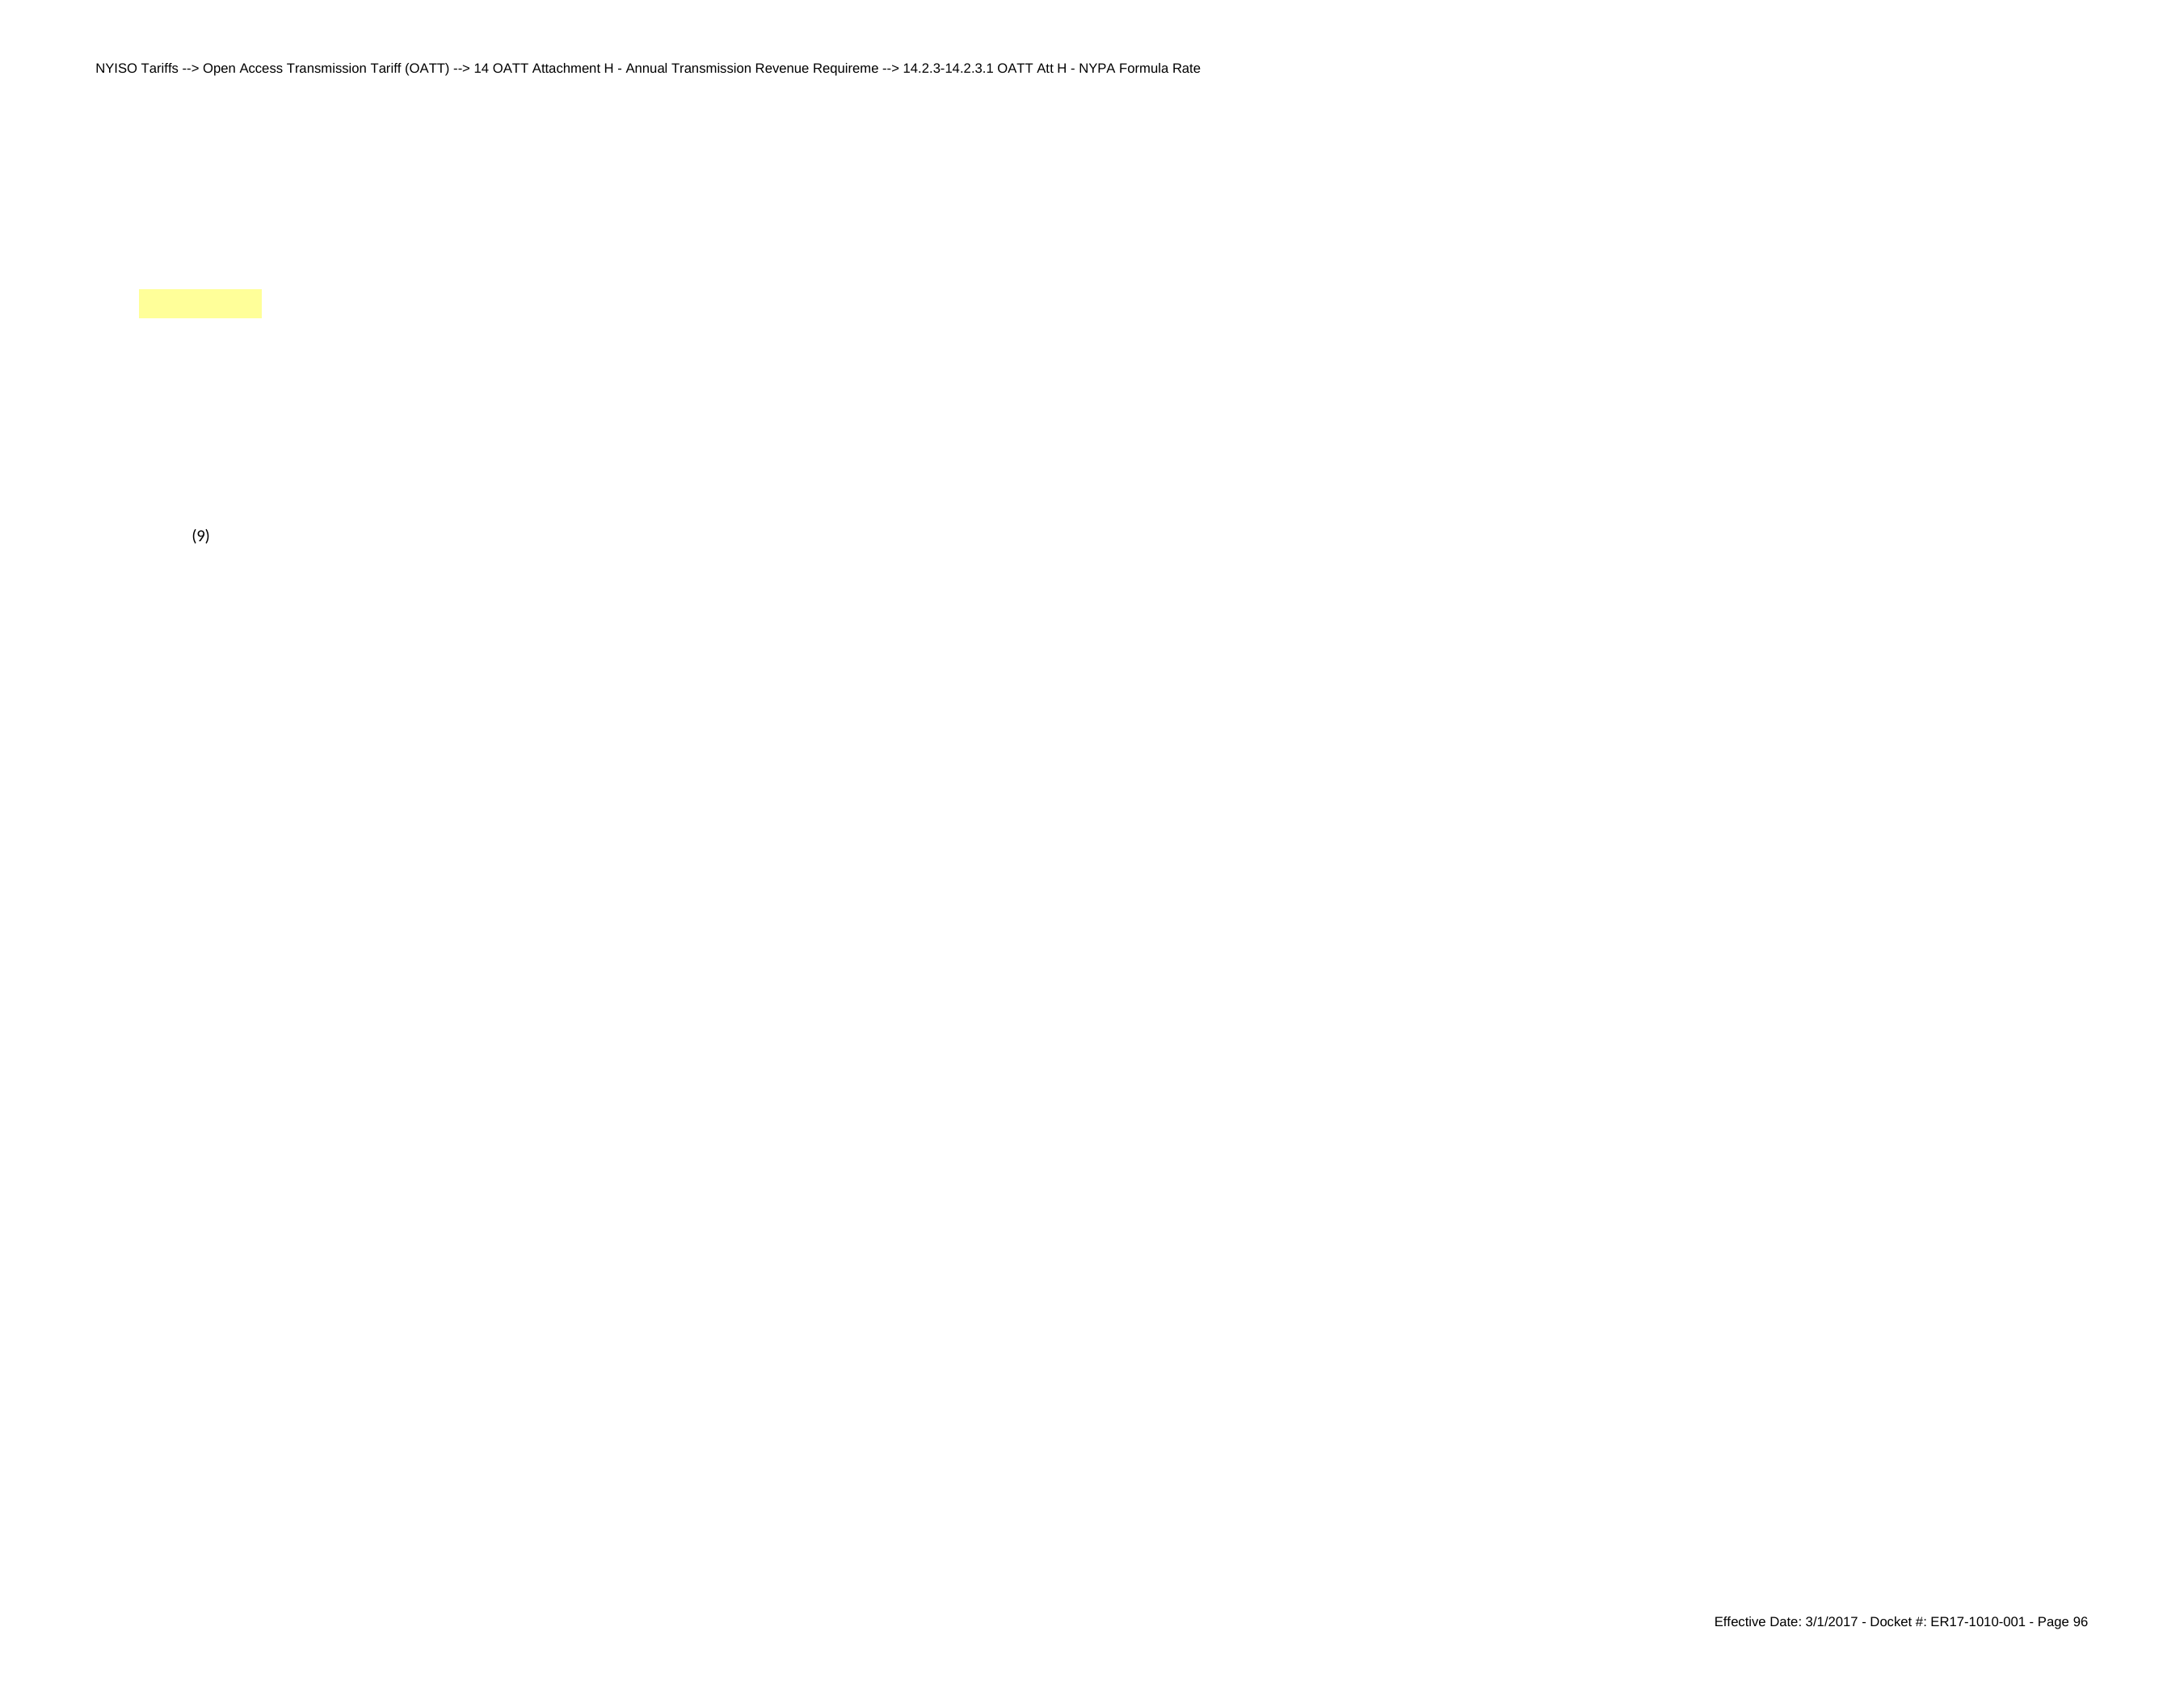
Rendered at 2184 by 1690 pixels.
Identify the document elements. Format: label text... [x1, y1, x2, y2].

text (9) [191, 526, 2183, 545]
